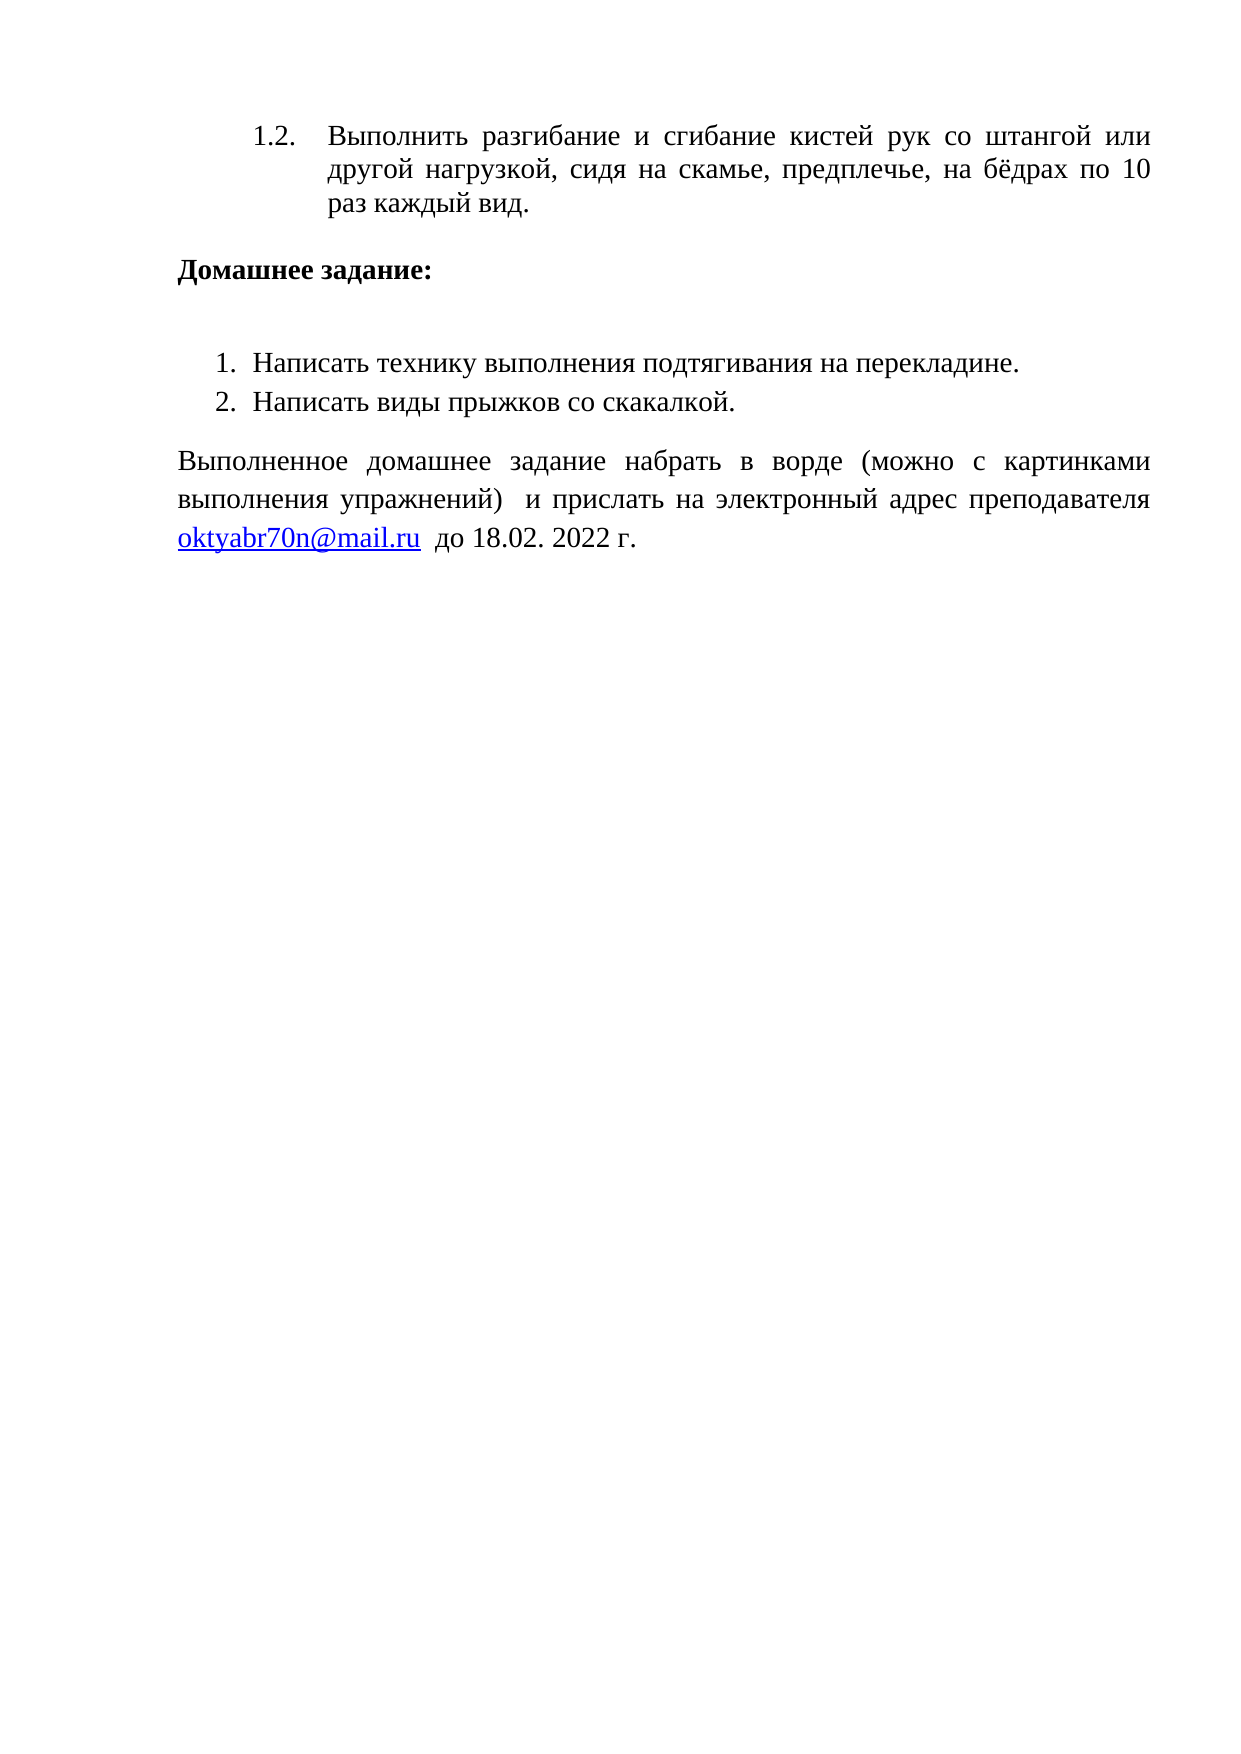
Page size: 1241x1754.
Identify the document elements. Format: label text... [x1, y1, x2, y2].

list Написать технику выполнения подтягивания на перекладине. [215, 345, 1152, 379]
text Домашнее задание: [177, 252, 1152, 286]
list Выполнить разгибание и сгибание кистей рук со штангой или другой нагрузкой, сидя на скамье, предплечье, на бёдрах по 10 раз каждый вид. [252, 118, 1152, 219]
list Написать виды прыжков со скакалкой. [215, 384, 1152, 417]
text Выполненное домашнее задание набрать в ворде (можно с картинками выполнения упражнений) и прислать на электронный адрес преподавателя oktyabr70n@mail.ru до 18.02. 2022 г. [177, 443, 1152, 554]
